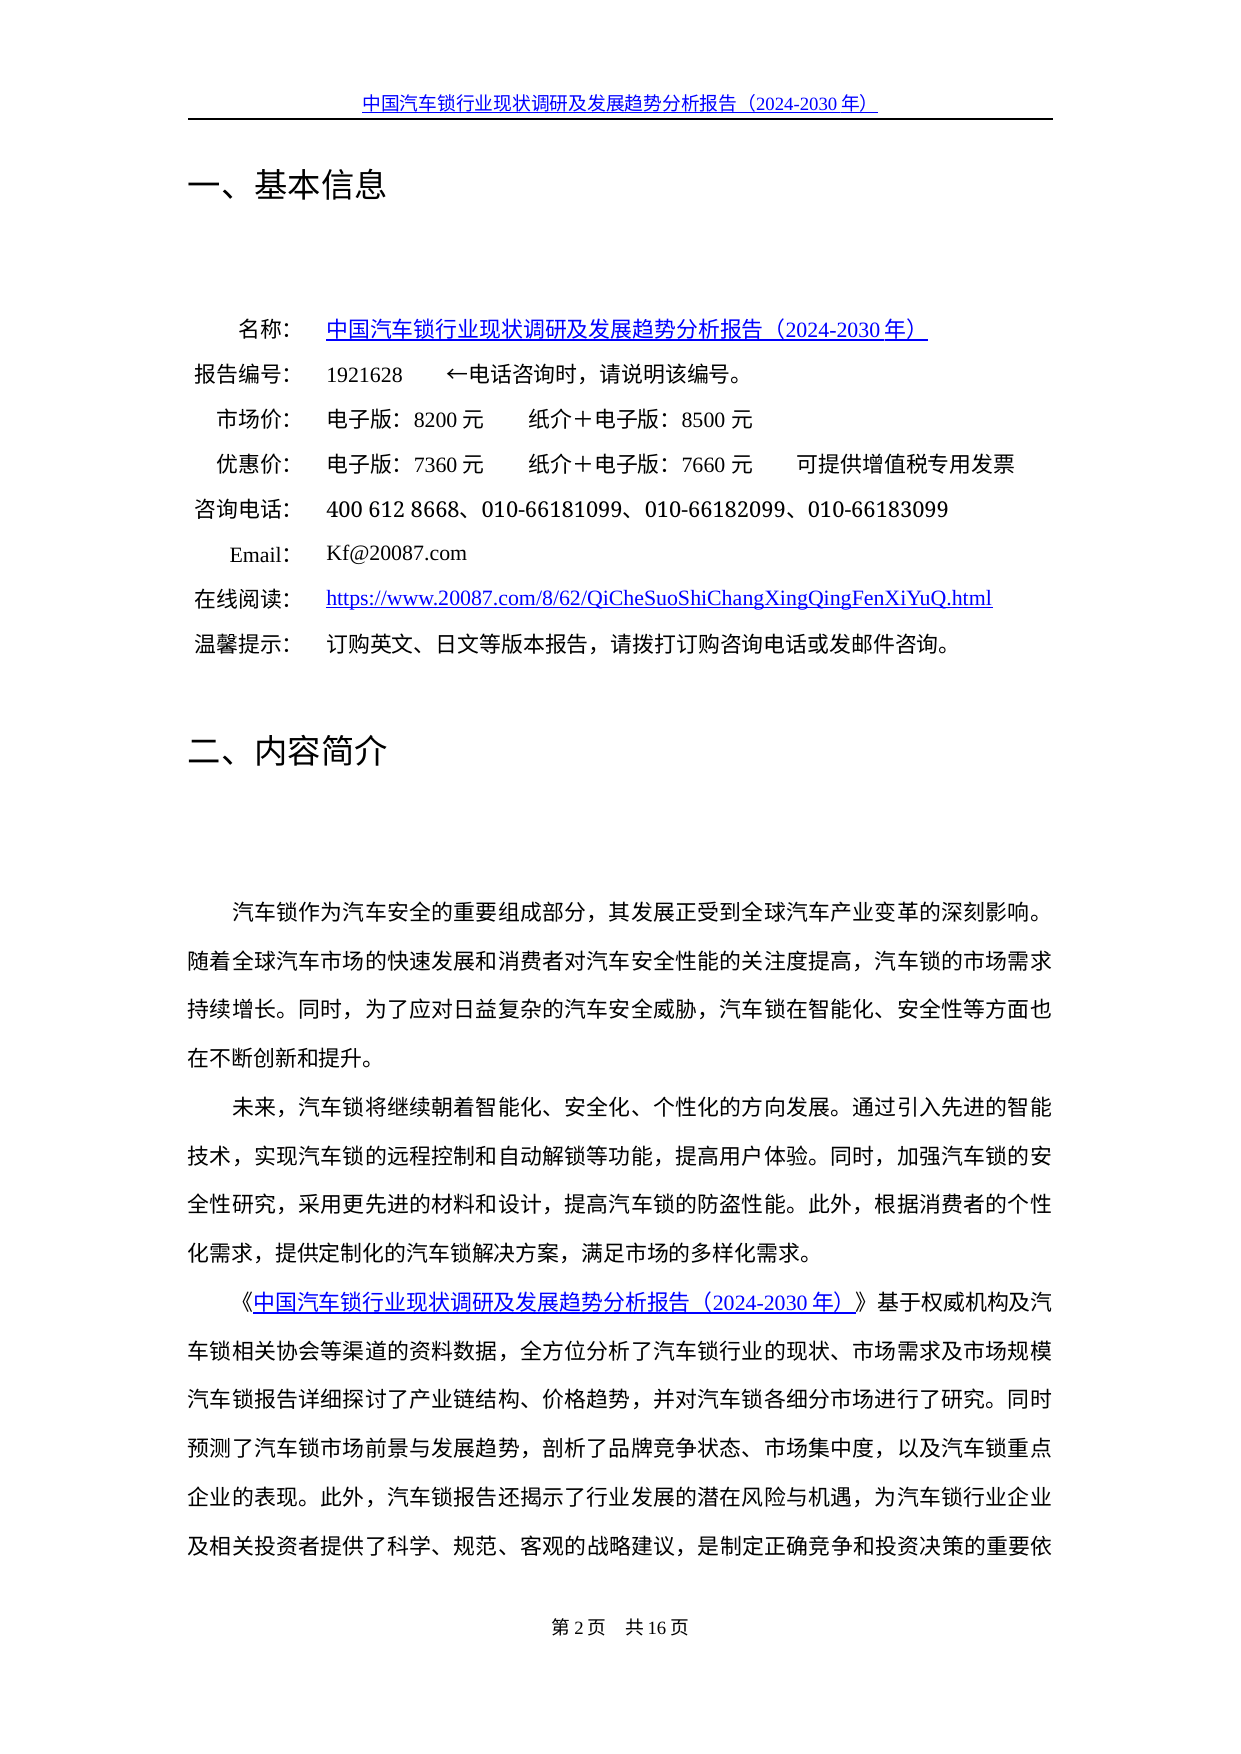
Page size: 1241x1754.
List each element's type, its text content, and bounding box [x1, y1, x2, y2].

title 一、基本信息 [187, 150, 1053, 215]
table_cell 咨询电话： [167, 492, 315, 537]
table_cell Email： [167, 537, 315, 582]
table_cell 在线阅读： [167, 582, 315, 627]
table_cell 电子版：7360 元 纸介＋电子版：7660 元 可提供增值税专用发票 [315, 447, 1073, 492]
table_header 中国汽车锁行业现状调研及发展趋势分析报告（2024-2030年） [315, 312, 1073, 357]
table_cell 报告编号： [167, 357, 315, 402]
table_cell 订购英文、日文等版本报告，请拨打订购咨询电话或发邮件咨询。 [315, 627, 1073, 672]
table_header 名称： [167, 312, 315, 357]
table_cell [315, 582, 1073, 627]
table_cell 优惠价： [167, 447, 315, 492]
table_cell 电子版：8200 元 纸介＋电子版：8500 元 [315, 402, 1073, 447]
table_cell 温馨提示： [167, 627, 315, 672]
title 二、内容简介 [187, 717, 1053, 782]
table_cell Kf@20087.com [315, 537, 1073, 582]
table_cell 市场价： [167, 402, 315, 447]
table_cell 1921628 ←电话咨询时，请说明该编号。 [315, 357, 1073, 402]
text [187, 894, 1053, 1561]
table_cell 400 612 8668、010-66181099、010-66182099、010-66183099 [315, 492, 1073, 537]
